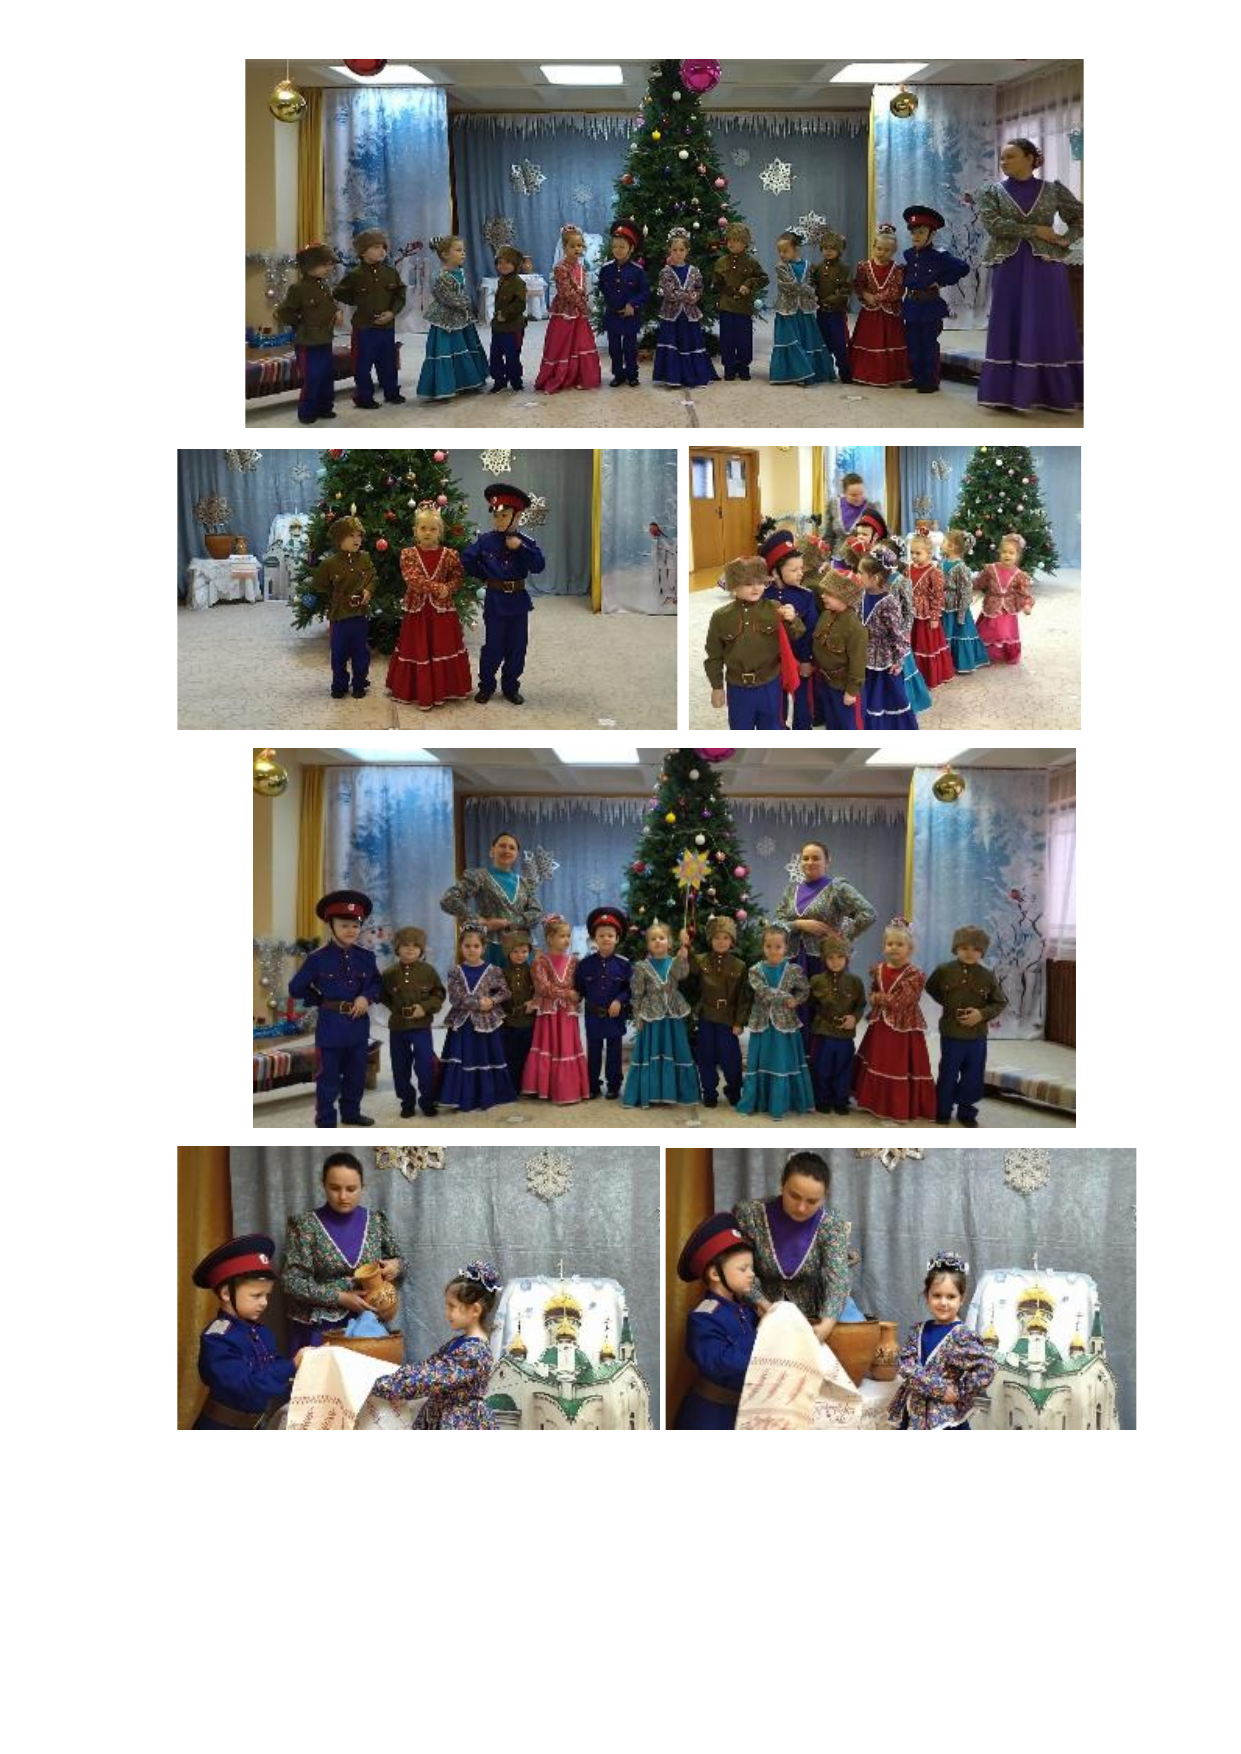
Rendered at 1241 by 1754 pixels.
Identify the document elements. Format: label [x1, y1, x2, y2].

picture [177, 1146, 660, 1430]
picture [665, 1148, 1137, 1430]
picture [253, 748, 1076, 1128]
picture [177, 449, 678, 730]
picture [688, 446, 1082, 730]
picture [245, 59, 1084, 428]
